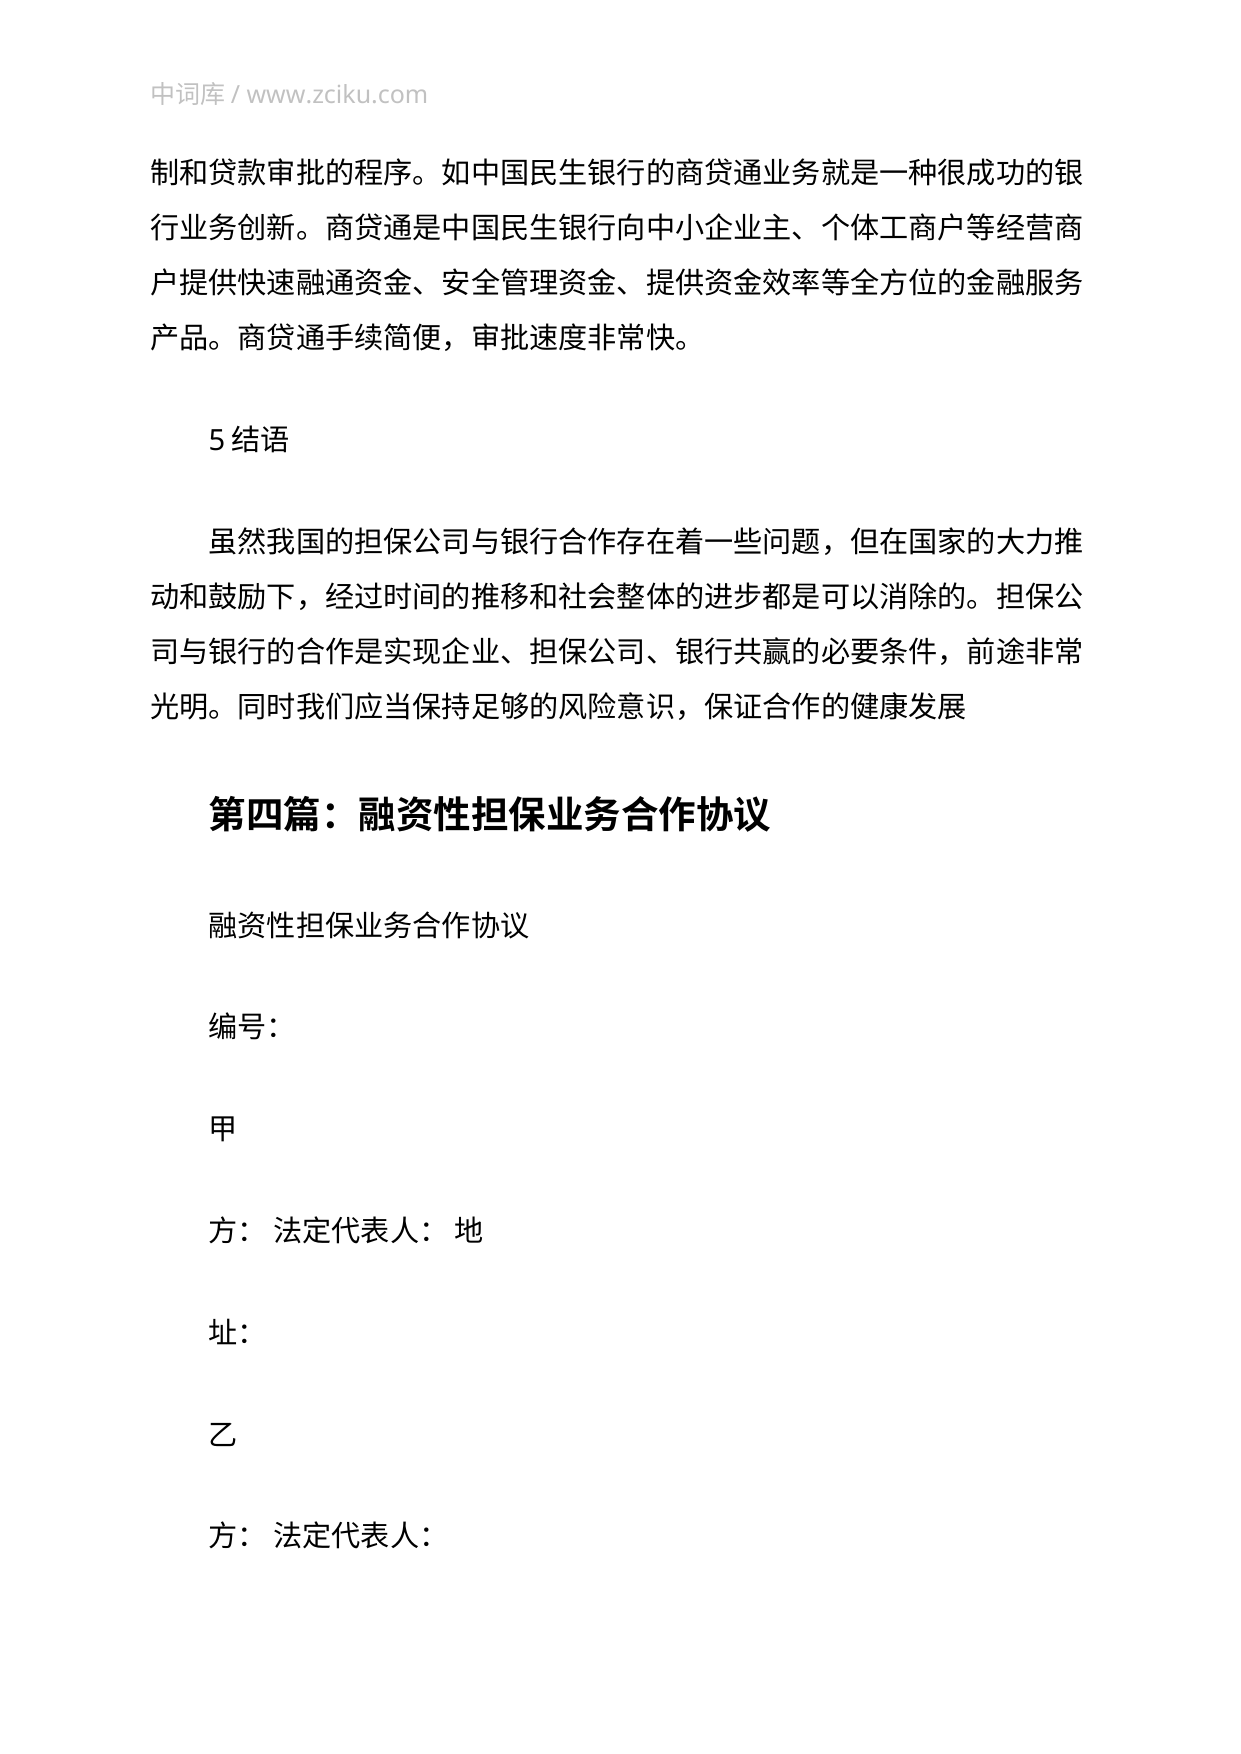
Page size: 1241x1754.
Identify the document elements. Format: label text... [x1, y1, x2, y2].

text 方： 法定代表人： [150, 1513, 1090, 1555]
text 甲 [150, 1106, 1090, 1148]
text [150, 150, 1090, 357]
text 第四篇：融资性担保业务合作协议 [150, 785, 1090, 839]
text 融资性担保业务合作协议 [150, 902, 1090, 944]
text 方： 法定代表人： 地 [150, 1208, 1090, 1250]
text 5结语 [150, 416, 1090, 459]
text 乙 [150, 1411, 1090, 1453]
text 虽然我国的担保公司与银行合作存在着一些问题，但在国家的大力推动和鼓励下，经过时间的推移和社会整体的进步都是可以消除的。担保公司与银行的合作是实现企业、担保公司、银行共赢的必要条件，前途非常光明。同时我们应当保持足够的风险意识，保证合作的健康发展 [150, 518, 1090, 725]
text 址： [150, 1309, 1090, 1352]
text 编号： [150, 1004, 1090, 1046]
